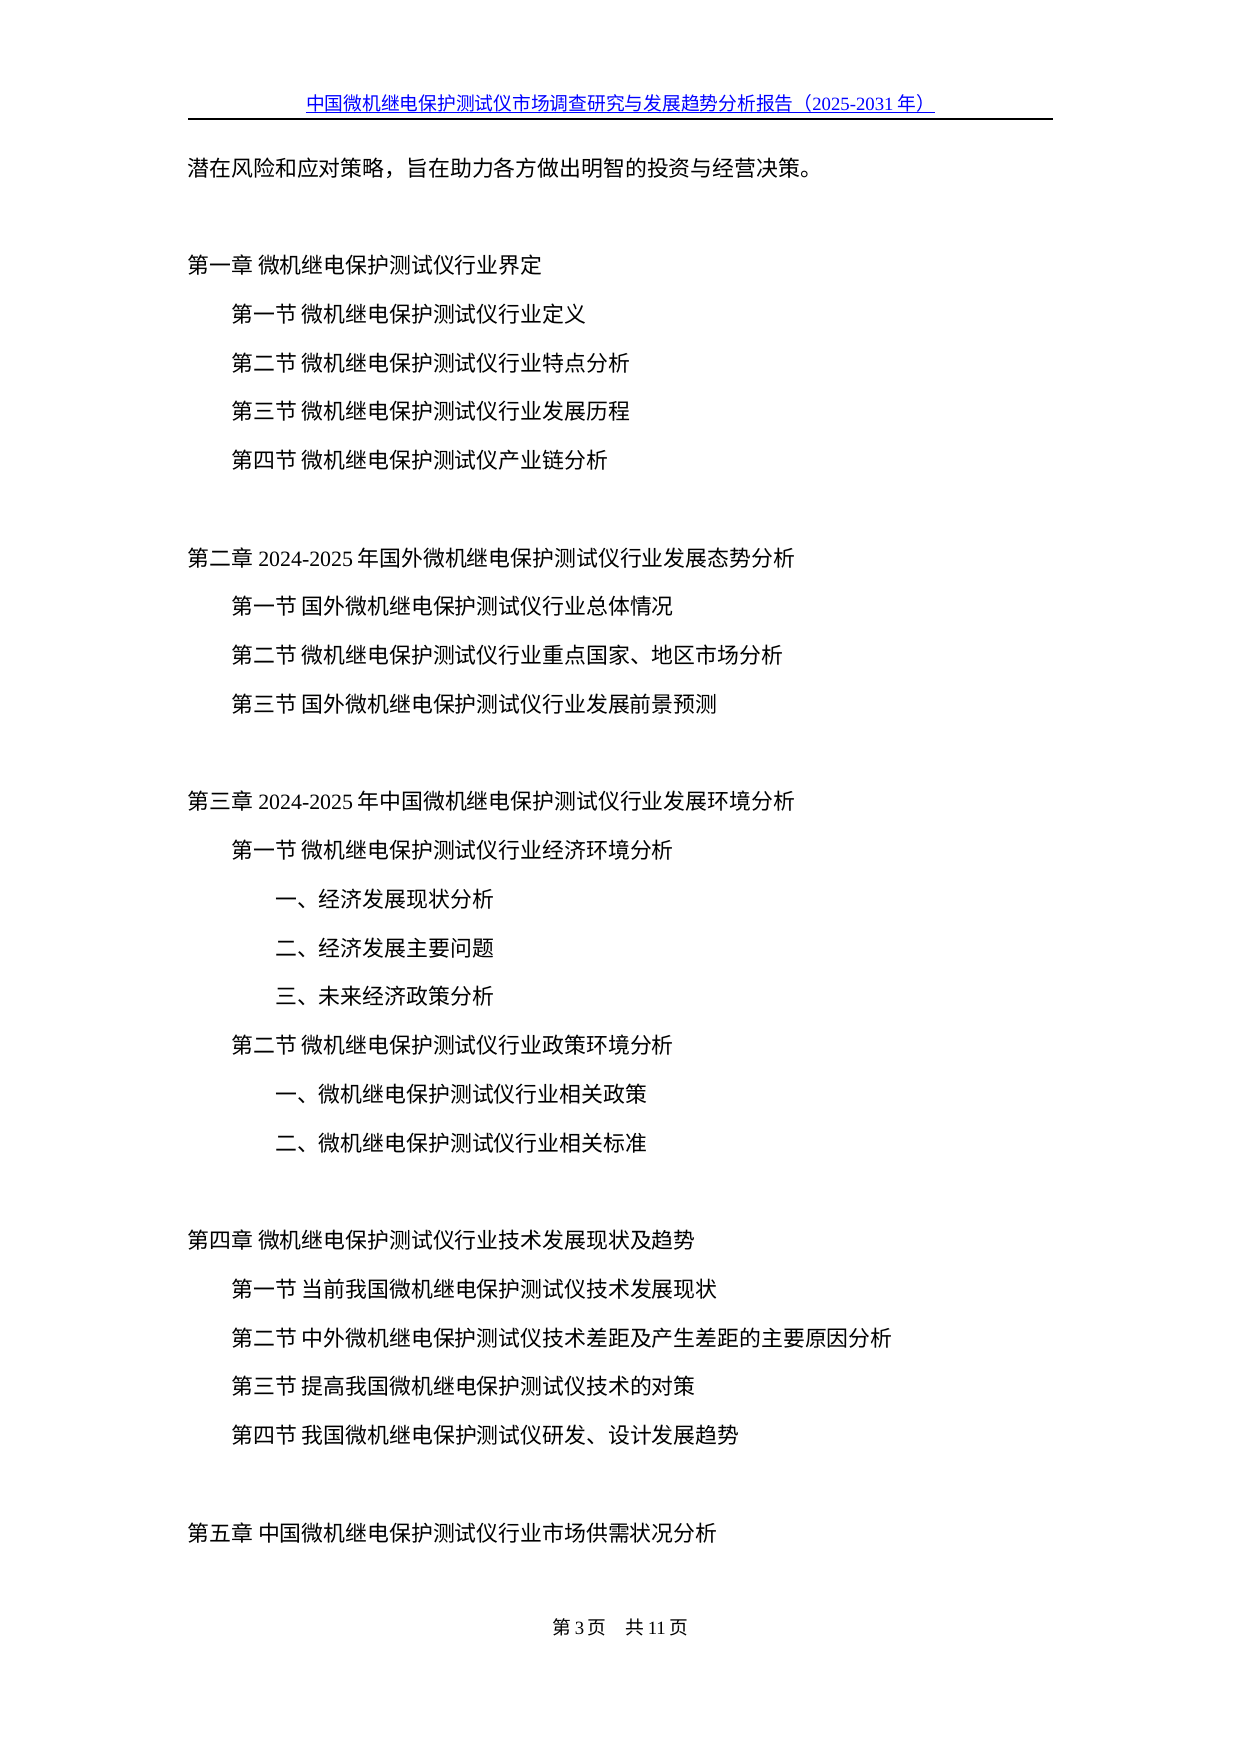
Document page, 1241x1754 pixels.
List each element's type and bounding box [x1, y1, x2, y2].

text [187, 150, 1053, 1548]
